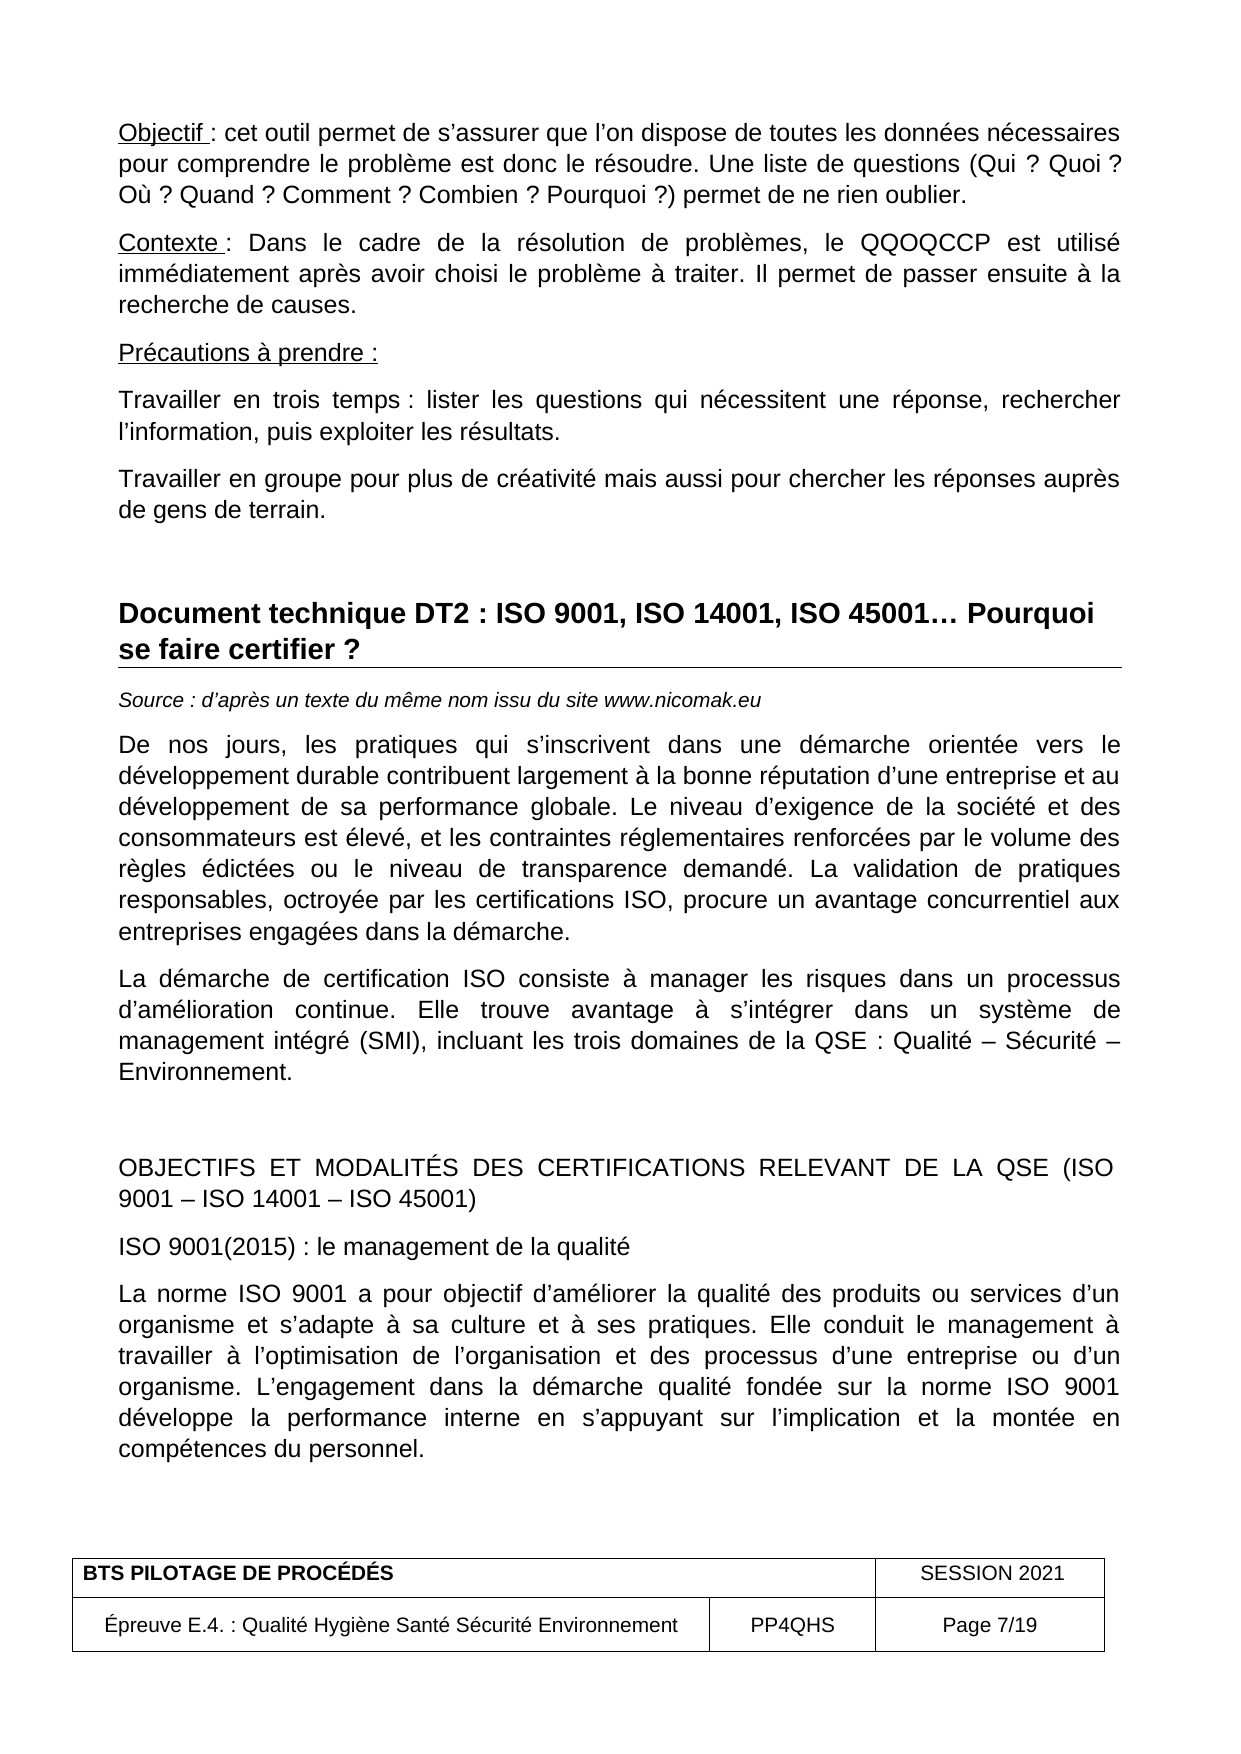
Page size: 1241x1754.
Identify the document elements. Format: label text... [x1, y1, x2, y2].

text Travailler en trois temps : lister les questions qui nécessitent une réponse, rechercher l’information, puis exploiter les résultats. [118, 385, 1122, 445]
text Source : d’après un texte du même nom issu du site www.nicomak.eu [118, 688, 1122, 712]
text De nos jours, les pratiques qui s’inscrivent dans une démarche orientée vers le développement durable contribuent largement à la bonne réputation d’une entreprise et au développement de sa performance globale. Le niveau d’exigence de la société et des consommateurs est élevé, et les contraintes réglementaires renforcées par le volume des règles édictées ou le niveau de transparence demandé. La validation de pratiques responsables, octroyée par les certifications ISO, procure un avantage concurrentiel aux entreprises engagées dans la démarche. [118, 730, 1122, 945]
text La démarche de certification ISO consiste à manager les risques dans un processus d’amélioration continue. Elle trouve avantage à s’intégrer dans un système de management intégré (SMI), incluant les trois domaines de la QSE : Qualité – Sécurité – Environnement. [118, 964, 1122, 1086]
text Objectif : cet outil permet de s’assurer que l’on dispose de toutes les données nécessaires pour comprendre le problème est donc le résoudre. Une liste de questions (Qui ? Quoi ? Où ? Quand ? Comment ? Combien ? Pourquoi ?) permet de ne rien oublier. [118, 118, 1122, 209]
text Document technique DT2 : ISO 9001, ISO 14001, ISO 45001… Pourquoi se faire certifier ? [118, 596, 1122, 667]
text OBJECTIFS ET MODALITÉS DES CERTIFICATIONS RELEVANT DE LA QSE (ISO 9001 – ISO 14001 – ISO 45001) [118, 1153, 1122, 1213]
text Contexte : Dans le cadre de la résolution de problèmes, le QQOQCCP est utilisé immédiatement après avoir choisi le problème à traiter. Il permet de passer ensuite à la recherche de causes. [118, 228, 1122, 319]
text Précautions à prendre : [118, 338, 1122, 366]
text ISO 9001(2015) : le management de la qualité [118, 1232, 1122, 1260]
text La norme ISO 9001 a pour objectif d’améliorer la qualité des produits ou services d’un organisme et s’adapte à sa culture et à ses pratiques. Elle conduit le management à travailler à l’optimisation de l’organisation et des processus d’une entreprise ou d’un organisme. L’engagement dans la démarche qualité fondée sur la norme ISO 9001 développe la performance interne en s’appuyant sur l’implication et la montée en compétences du personnel. [118, 1279, 1122, 1463]
text Travailler en groupe pour plus de créativité mais aussi pour chercher les réponses auprès de gens de terrain. [118, 464, 1122, 524]
